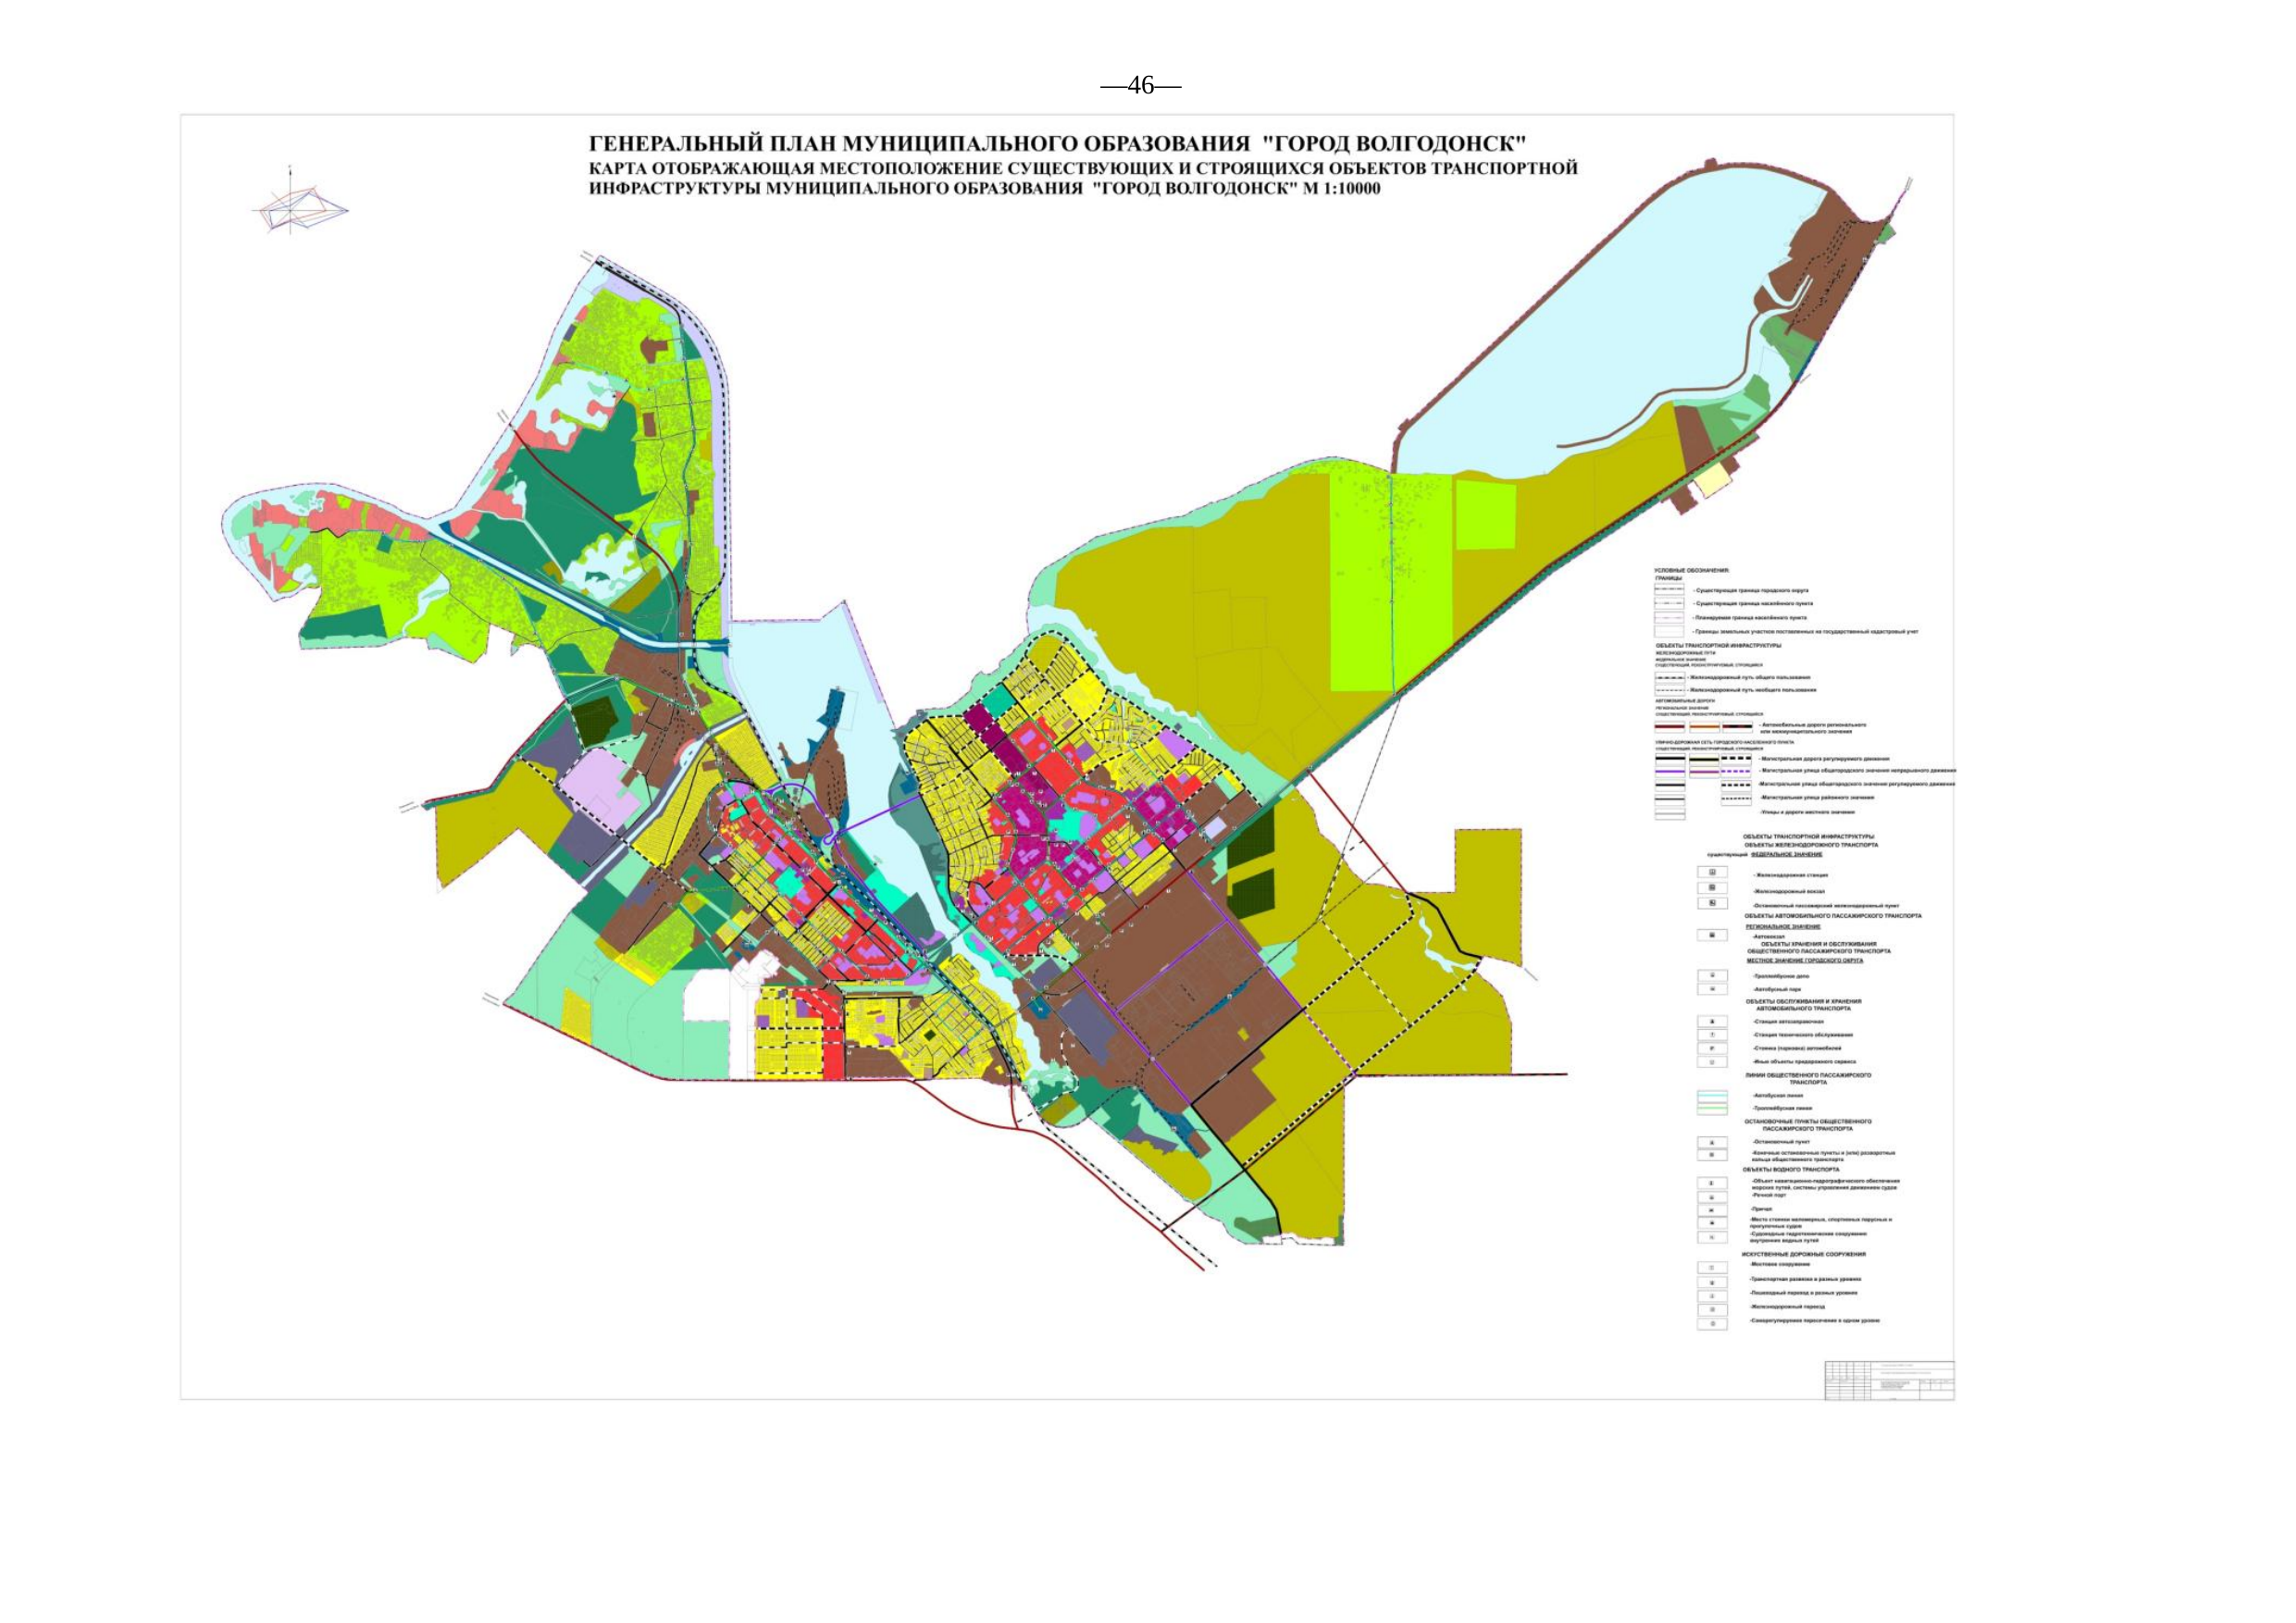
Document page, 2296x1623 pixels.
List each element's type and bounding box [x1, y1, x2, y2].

picture [178, 111, 1995, 1405]
